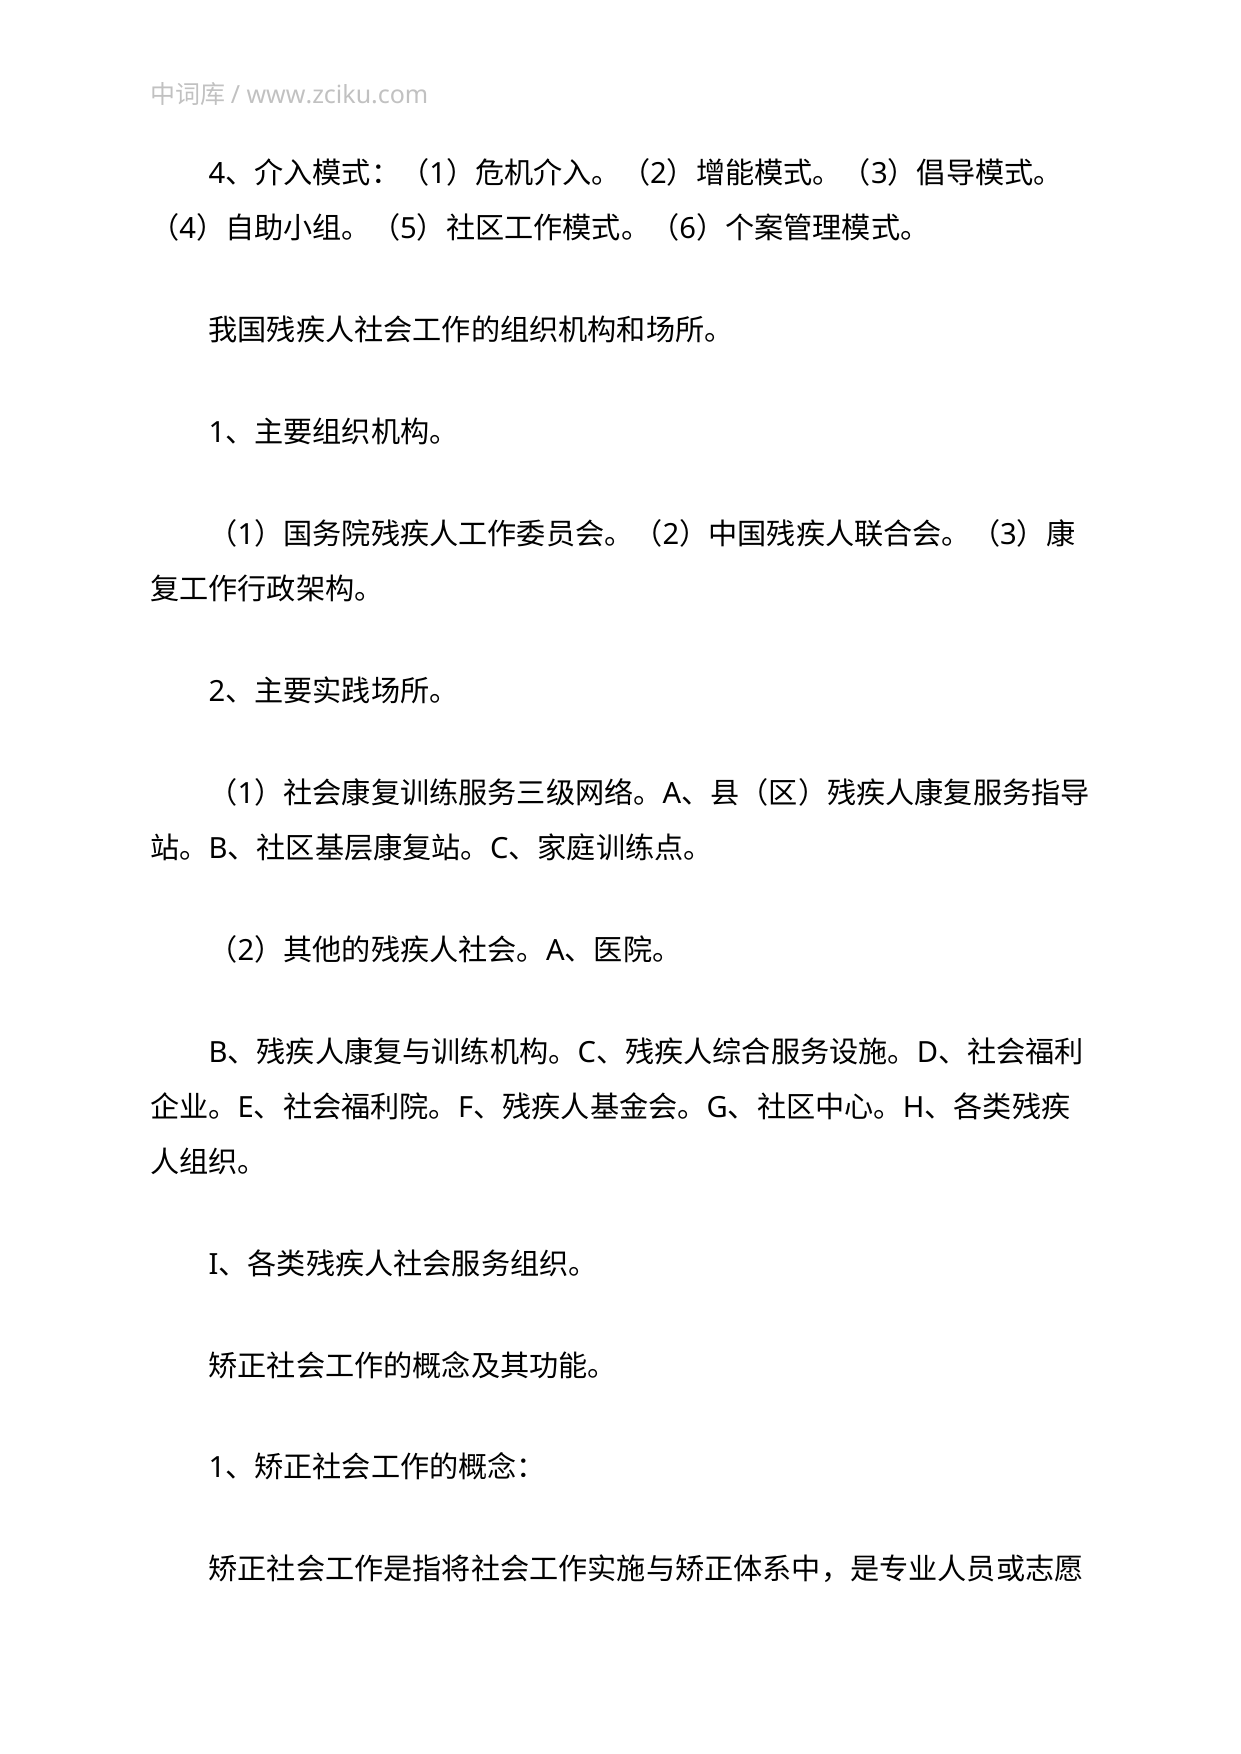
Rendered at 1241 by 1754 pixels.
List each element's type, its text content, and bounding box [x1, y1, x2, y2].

text 1、矫正社会工作的概念： [150, 1444, 1090, 1486]
text 2、主要实践场所。 [150, 667, 1090, 710]
text （1）社会康复训练服务三级网络。A、县（区）残疾人康复服务指导站。B、社区基层康复站。C、家庭训练点。 [150, 769, 1090, 867]
text （2）其他的残疾人社会。A、医院。 [150, 926, 1090, 969]
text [150, 1546, 1090, 1588]
text 1、主要组织机构。 [150, 409, 1090, 451]
text B、残疾人康复与训练机构。C、残疾人综合服务设施。D、社会福利企业。E、社会福利院。F、残疾人基金会。G、社区中心。H、各类残疾人组织。 [150, 1028, 1090, 1181]
text 矫正社会工作的概念及其功能。 [150, 1342, 1090, 1384]
text （1）国务院残疾人工作委员会。（2）中国残疾人联合会。（3）康复工作行政架构。 [150, 511, 1090, 608]
text 4、介入模式：（1）危机介入。（2）增能模式。（3）倡导模式。（4）自助小组。（5）社区工作模式。（6）个案管理模式。 [150, 150, 1090, 247]
text I、各类残疾人社会服务组织。 [150, 1240, 1090, 1283]
text 我国残疾人社会工作的组织机构和场所。 [150, 307, 1090, 349]
